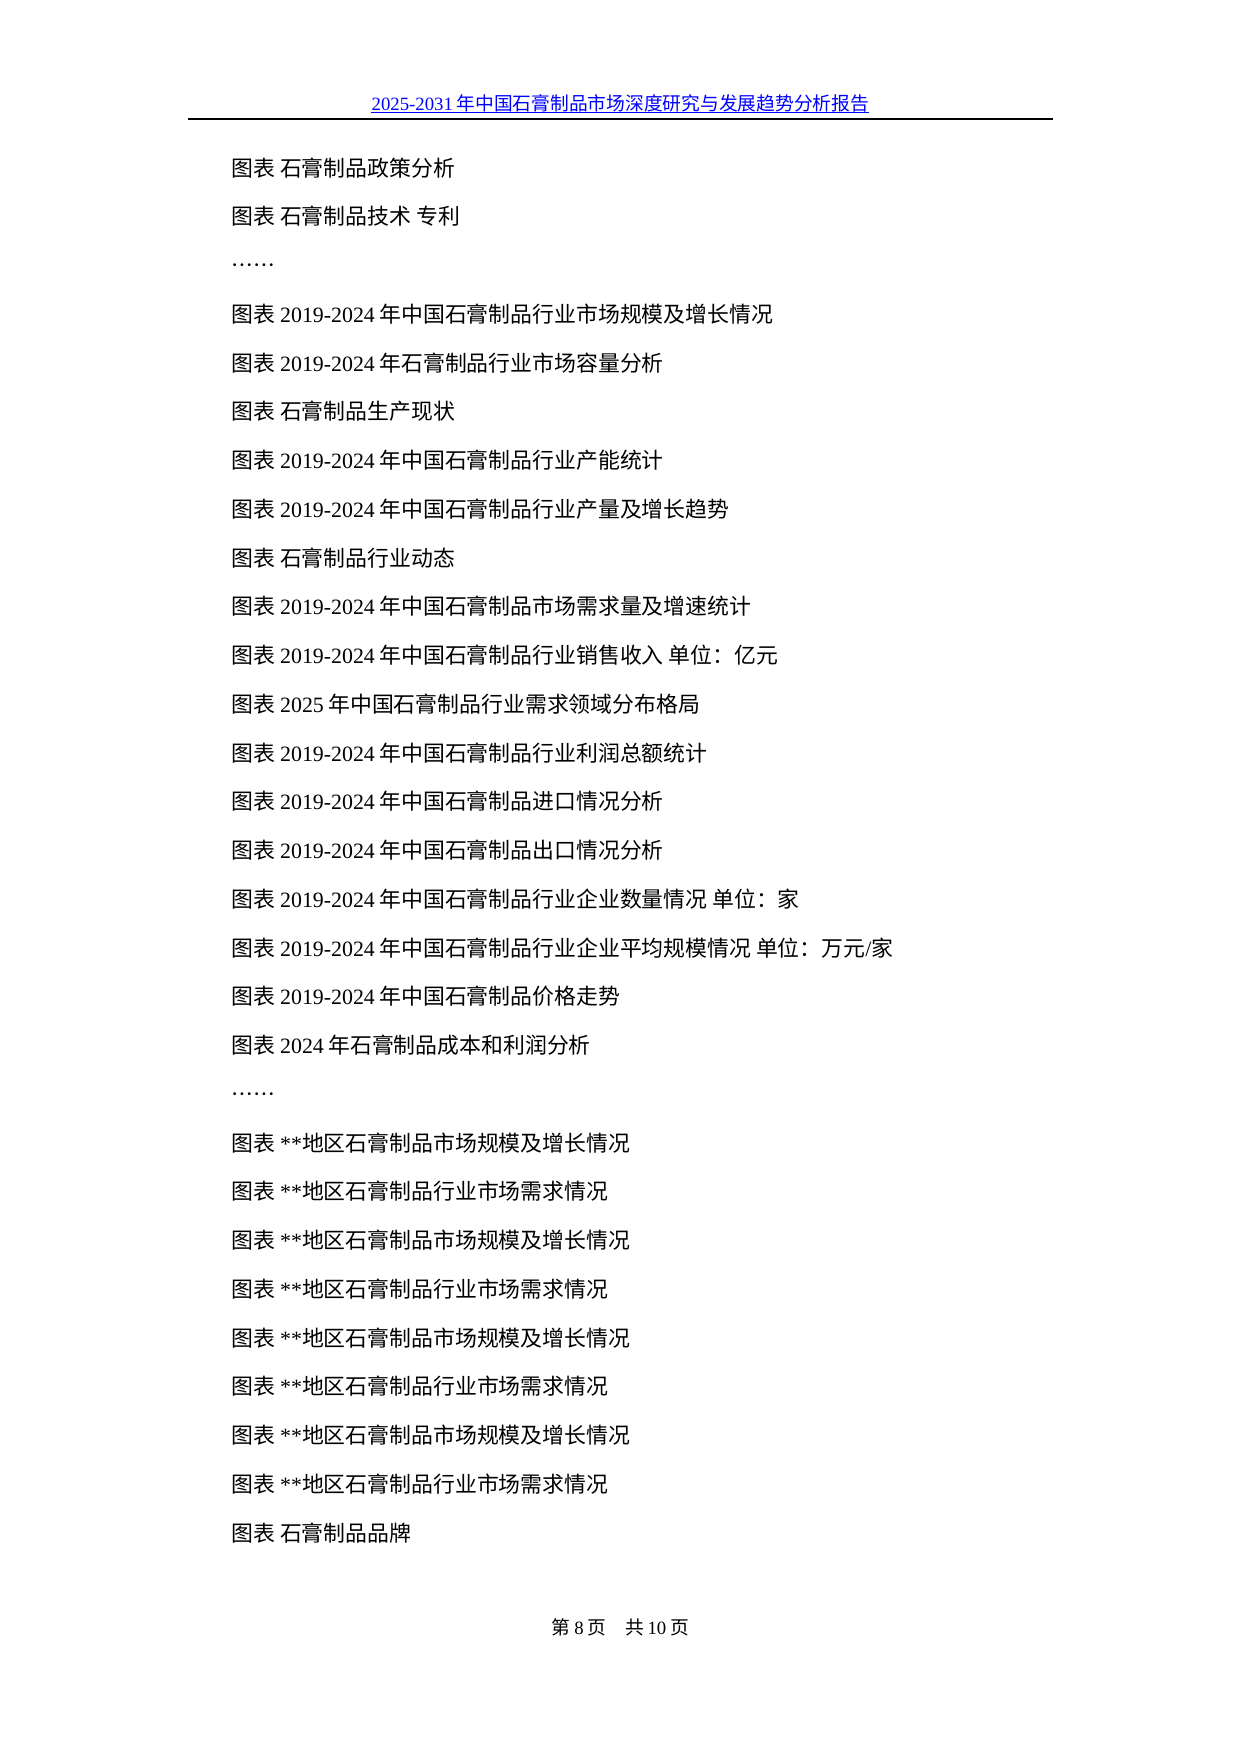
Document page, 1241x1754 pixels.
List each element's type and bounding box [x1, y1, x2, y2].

text [187, 150, 1053, 1548]
